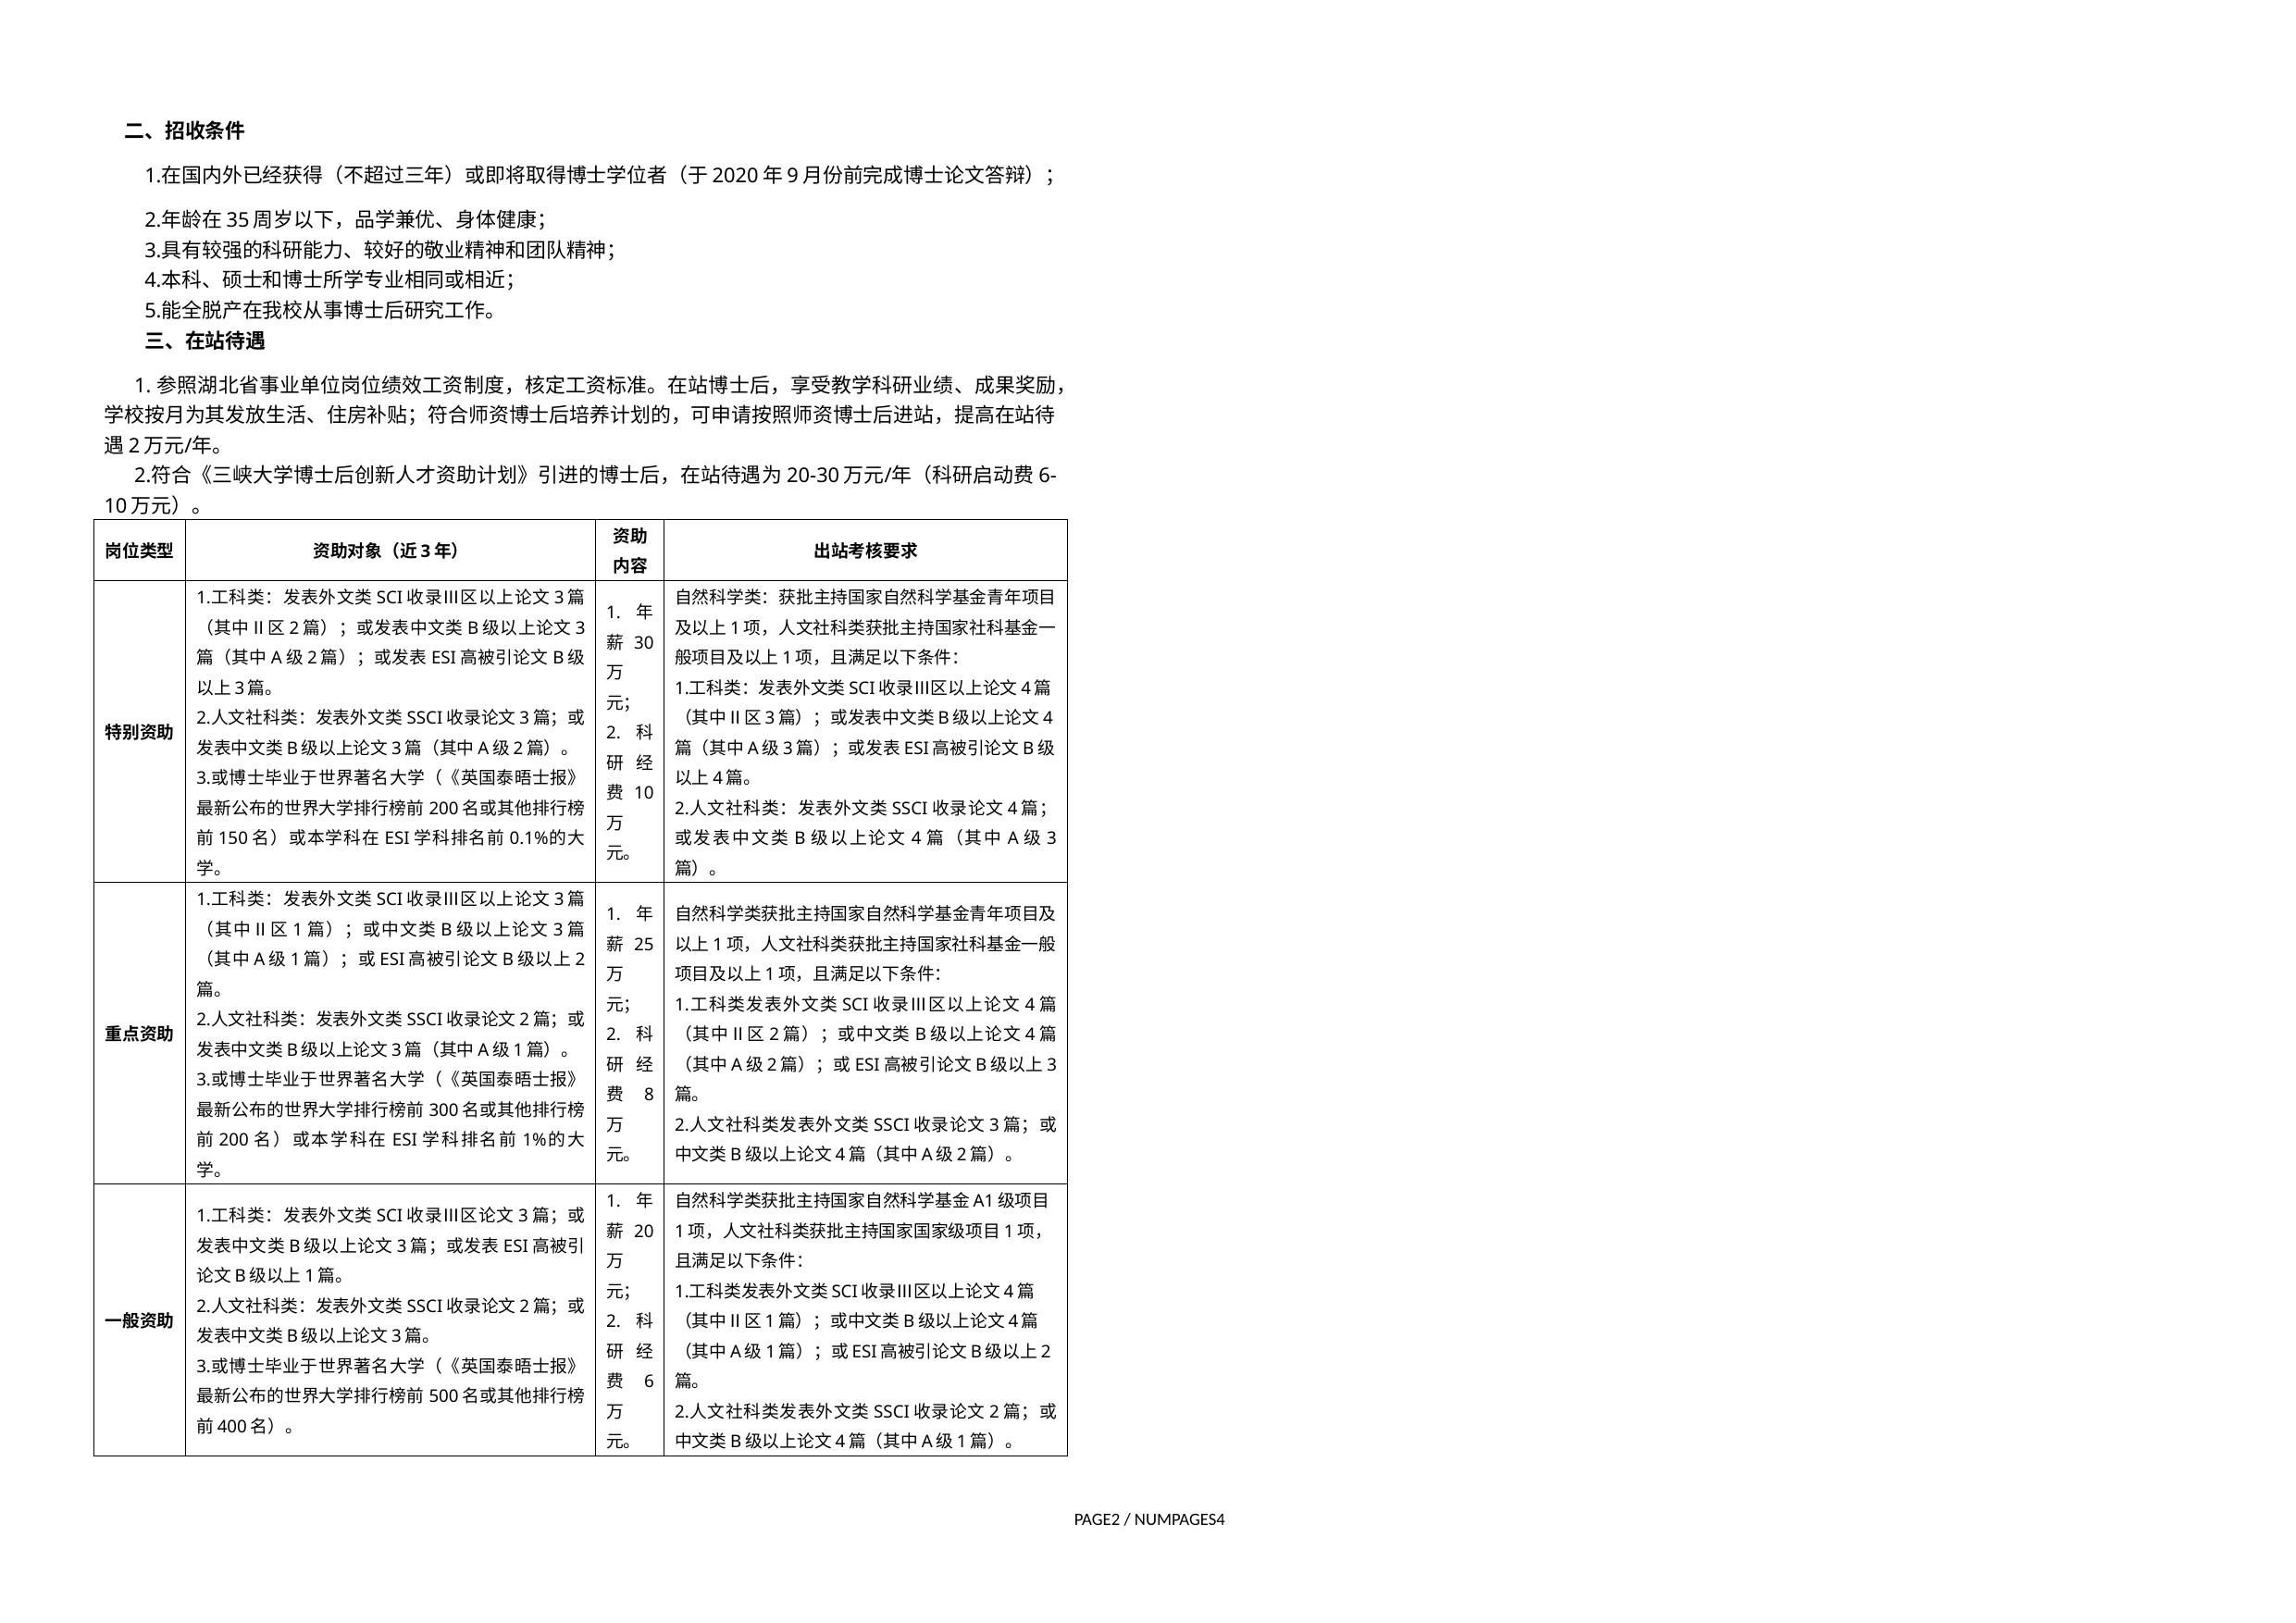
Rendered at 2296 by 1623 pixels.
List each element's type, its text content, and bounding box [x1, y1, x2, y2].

table_header 岗位类型 [94, 520, 185, 580]
text 三、在站待遇 [144, 324, 1057, 354]
table_cell 1.年薪30万元； 2.科研经费10万元。 [596, 581, 664, 882]
text 2.符合《三峡大学博士后创新人才资助计划》引进的博士后，在站待遇为20-30万元/年（科研启动费6-10万元）。 [104, 459, 1057, 519]
text 5.能全脱产在我校从事博士后研究工作。 [144, 294, 1057, 324]
text 4.本科、硕士和博士所学专业相同或相近； [144, 264, 1057, 294]
table_cell 1.工科类：发表外文类SCI收录Ⅲ区以上论文3篇（其中Ⅱ区1篇）；或中文类B级以上论文3篇（其中A级1篇）；或ESI高被引论文B级以上2篇。 2.人文社科类：发表外文类SSCI收录论文2篇；或发表中文类B级以上论文3篇（其中A级1篇）。 3.或博士毕业于世界著名大学（《英国泰晤士报》最新公布的世界大学排行榜前300名或其他排行榜前200名）或本学科在ESI学科排名前1%的大学。 [186, 883, 595, 1183]
table_header 资助内容 [596, 520, 664, 580]
table_cell 自然科学类获批主持国家自然科学基金A1级项目1项，人文社科类获批主持国家国家级项目1项，且满足以下条件： 1.工科类发表外文类SCI收录Ⅲ区以上论文4篇（其中Ⅱ区1篇）；或中文类B级以上论文4篇（其中A级1篇）；或ESI高被引论文B级以上2篇。 2.人文社科类发表外文类SSCI收录论文2篇；或中文类B级以上论文4篇（其中A级1篇）。 [664, 1184, 1067, 1456]
table_header 资助对象（近3年） [186, 520, 595, 580]
table_cell 自然科学类获批主持国家自然科学基金青年项目及以上1项，人文社科类获批主持国家社科基金一般项目及以上1项，且满足以下条件： 1.工科类发表外文类SCI收录Ⅲ区以上论文4篇（其中Ⅱ区2篇）；或中文类B级以上论文4篇（其中A级2篇）；或ESI高被引论文B级以上3篇。 2.人文社科类发表外文类SSCI收录论文3篇；或中文类B级以上论文4篇（其中A级2篇）。 [664, 883, 1067, 1183]
text 3.具有较强的科研能力、较好的敬业精神和团队精神； [144, 234, 1057, 264]
text 2.年龄在35周岁以下，品学兼优、身体健康； [144, 204, 1057, 234]
table_cell 重点资助 [94, 883, 185, 1183]
text 二、招收条件 [104, 114, 1057, 144]
table_cell 1.年薪20万元； 2.科研经费6万元。 [596, 1184, 664, 1456]
table_cell 特别资助 [94, 581, 185, 882]
table_header 出站考核要求 [664, 520, 1067, 580]
table_cell 1.工科类：发表外文类SCI收录Ⅲ区论文3篇；或发表中文类B级以上论文3篇；或发表ESI高被引论文B级以上1篇。 2.人文社科类：发表外文类SSCI收录论文2篇；或发表中文类B级以上论文3篇。 3.或博士毕业于世界著名大学（《英国泰晤士报》最新公布的世界大学排行榜前500名或其他排行榜前400名）。 [186, 1184, 595, 1456]
table_cell 一般资助 [94, 1184, 185, 1456]
table_cell 1.年薪25万元； 2.科研经费8万元。 [596, 883, 664, 1183]
text 1. 参照湖北省事业单位岗位绩效工资制度，核定工资标准。在站博士后，享受教学科研业绩、成果奖励，学校按月为其发放生活、住房补贴；符合师资博士后培养计划的，可申请按照师资博士后进站，提高在站待遇2万元/年。 [104, 368, 1057, 459]
table_cell 自然科学类：获批主持国家自然科学基金青年项目及以上1项，人文社科类获批主持国家社科基金一般项目及以上1项，且满足以下条件： 1.工科类：发表外文类SCI收录Ⅲ区以上论文4篇（其中Ⅱ区3篇）；或发表中文类B级以上论文4篇（其中A级3篇）；或发表ESI高被引论文B级以上4篇。 2.人文社科类：发表外文类SSCI收录论文4篇；或发表中文类B级以上论文4篇（其中A级3篇）。 [664, 581, 1067, 882]
table_cell 1.工科类：发表外文类SCI收录Ⅲ区以上论文3篇（其中Ⅱ区2篇）；或发表中文类B级以上论文3篇（其中A级2篇）；或发表ESI高被引论文B级以上3篇。 2.人文社科类：发表外文类SSCI收录论文3篇；或发表中文类B级以上论文3篇（其中A级2篇）。 3.或博士毕业于世界著名大学（《英国泰晤士报》最新公布的世界大学排行榜前200名或其他排行榜前150名）或本学科在ESI学科排名前0.1%的大学。 [186, 581, 595, 882]
text 1.在国内外已经获得（不超过三年）或即将取得博士学位者（于2020年9月份前完成博士论文答辩）； [104, 159, 1057, 189]
